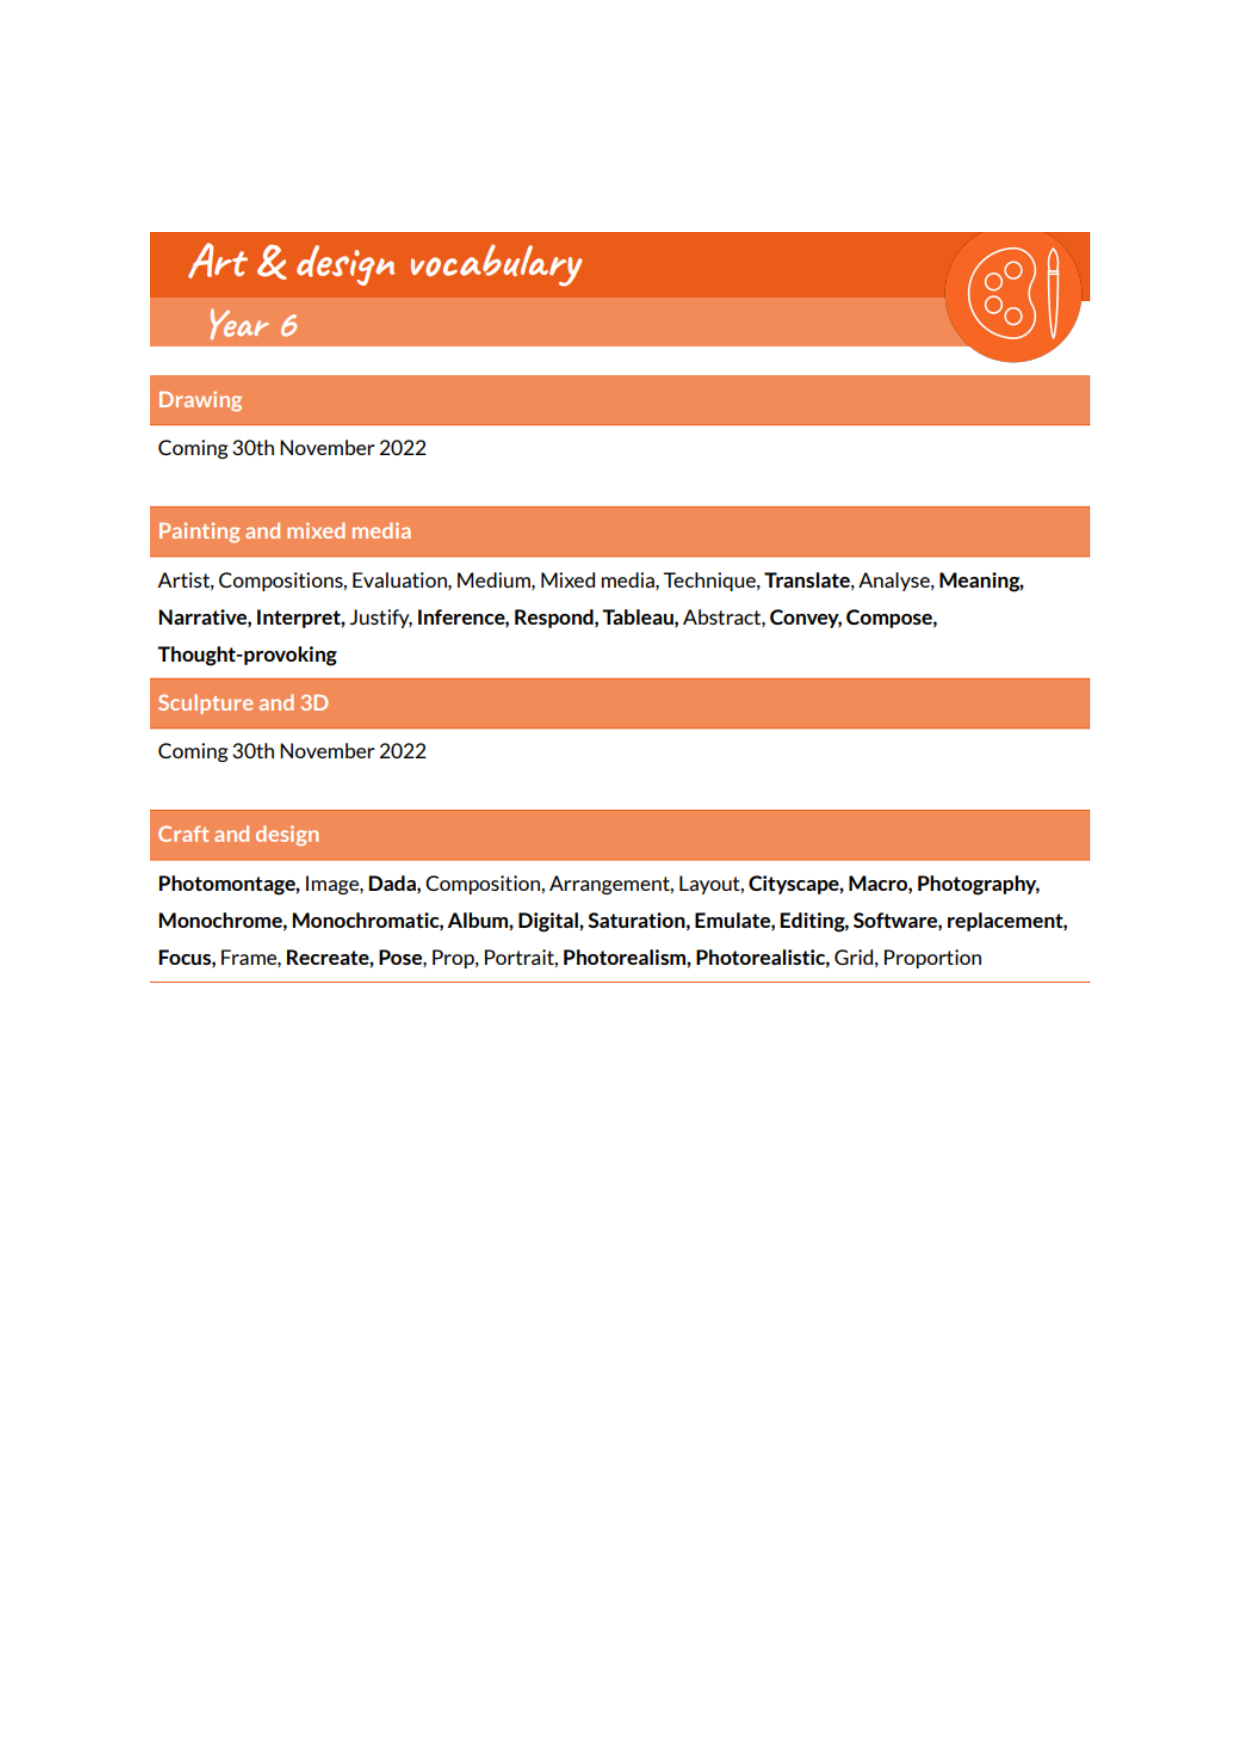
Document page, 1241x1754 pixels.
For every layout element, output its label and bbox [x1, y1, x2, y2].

picture [150, 232, 1091, 996]
